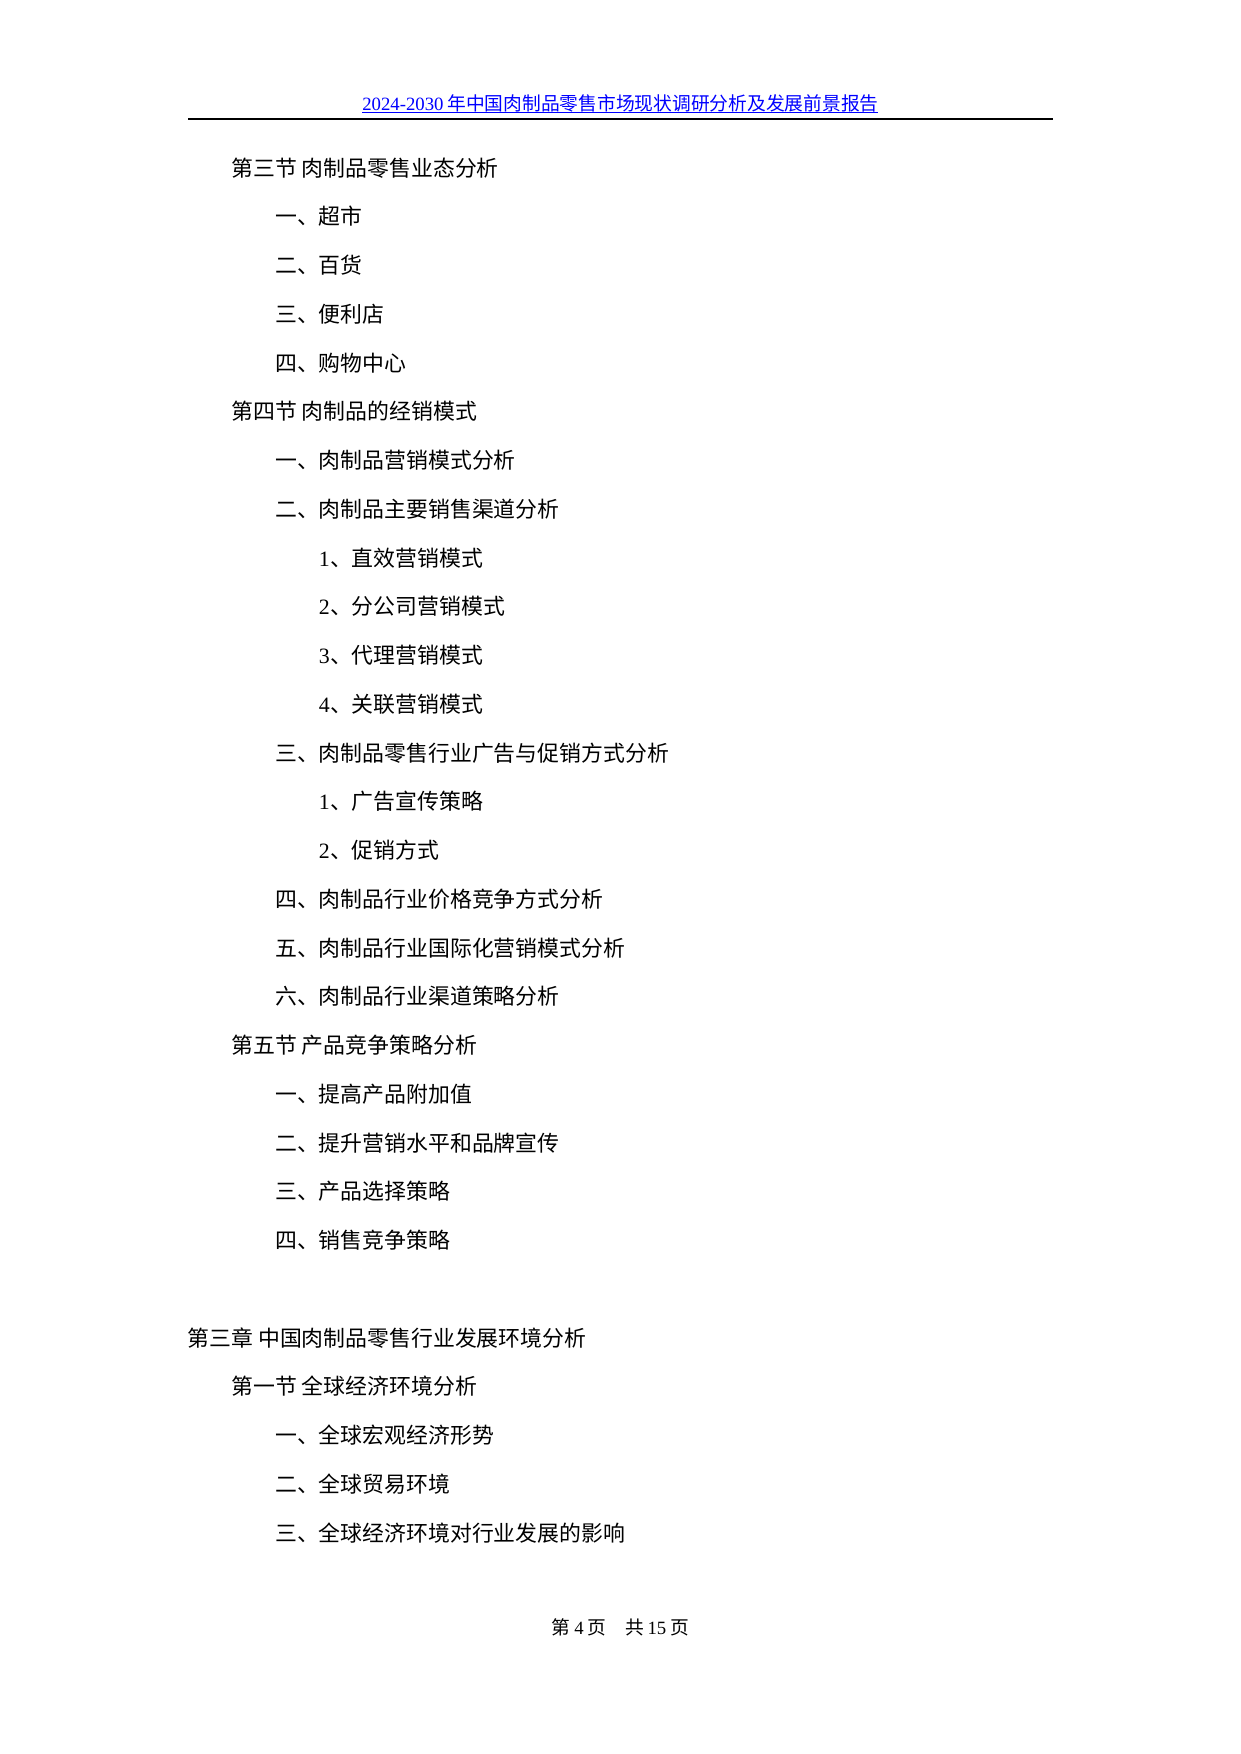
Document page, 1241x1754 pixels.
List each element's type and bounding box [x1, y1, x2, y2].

text [187, 150, 1053, 1548]
